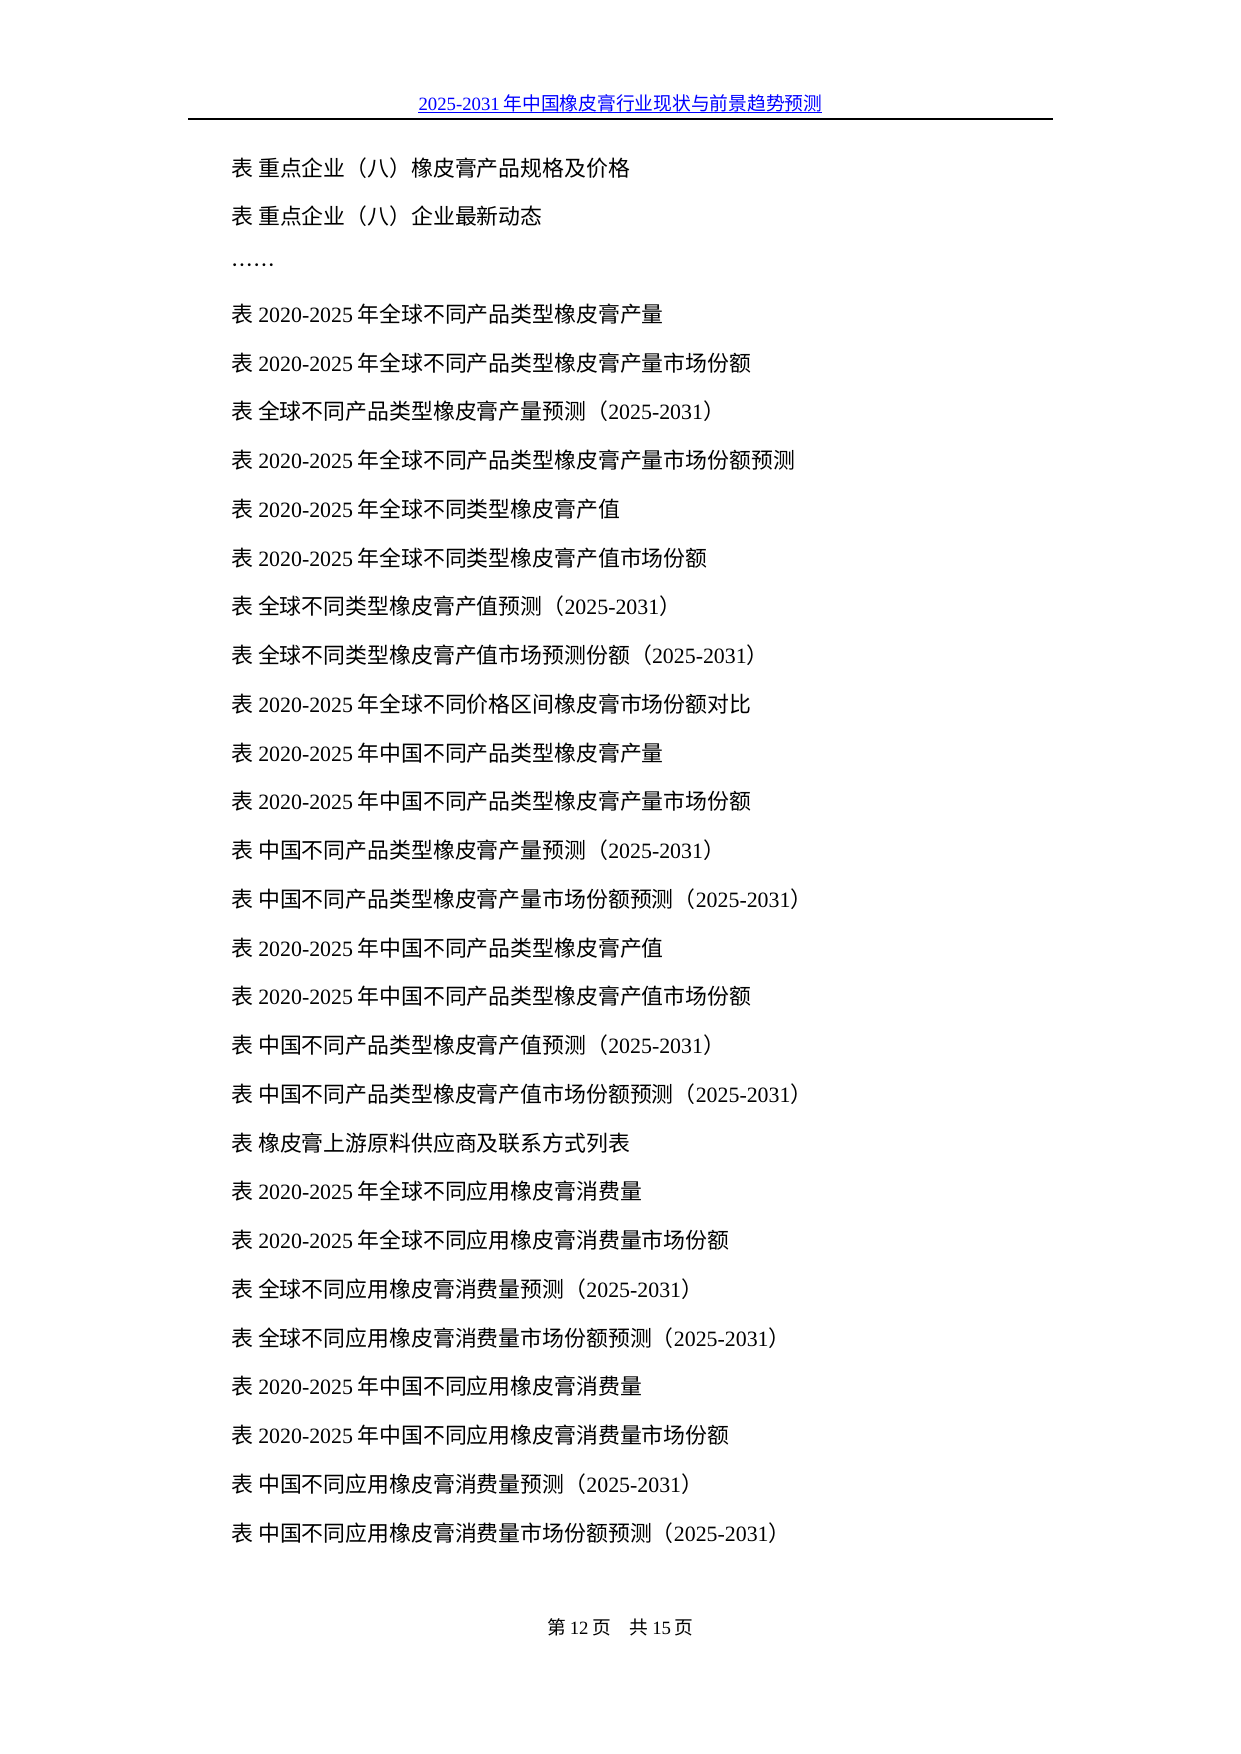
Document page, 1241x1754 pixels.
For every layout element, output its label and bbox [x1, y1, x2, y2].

text [187, 150, 1053, 1548]
